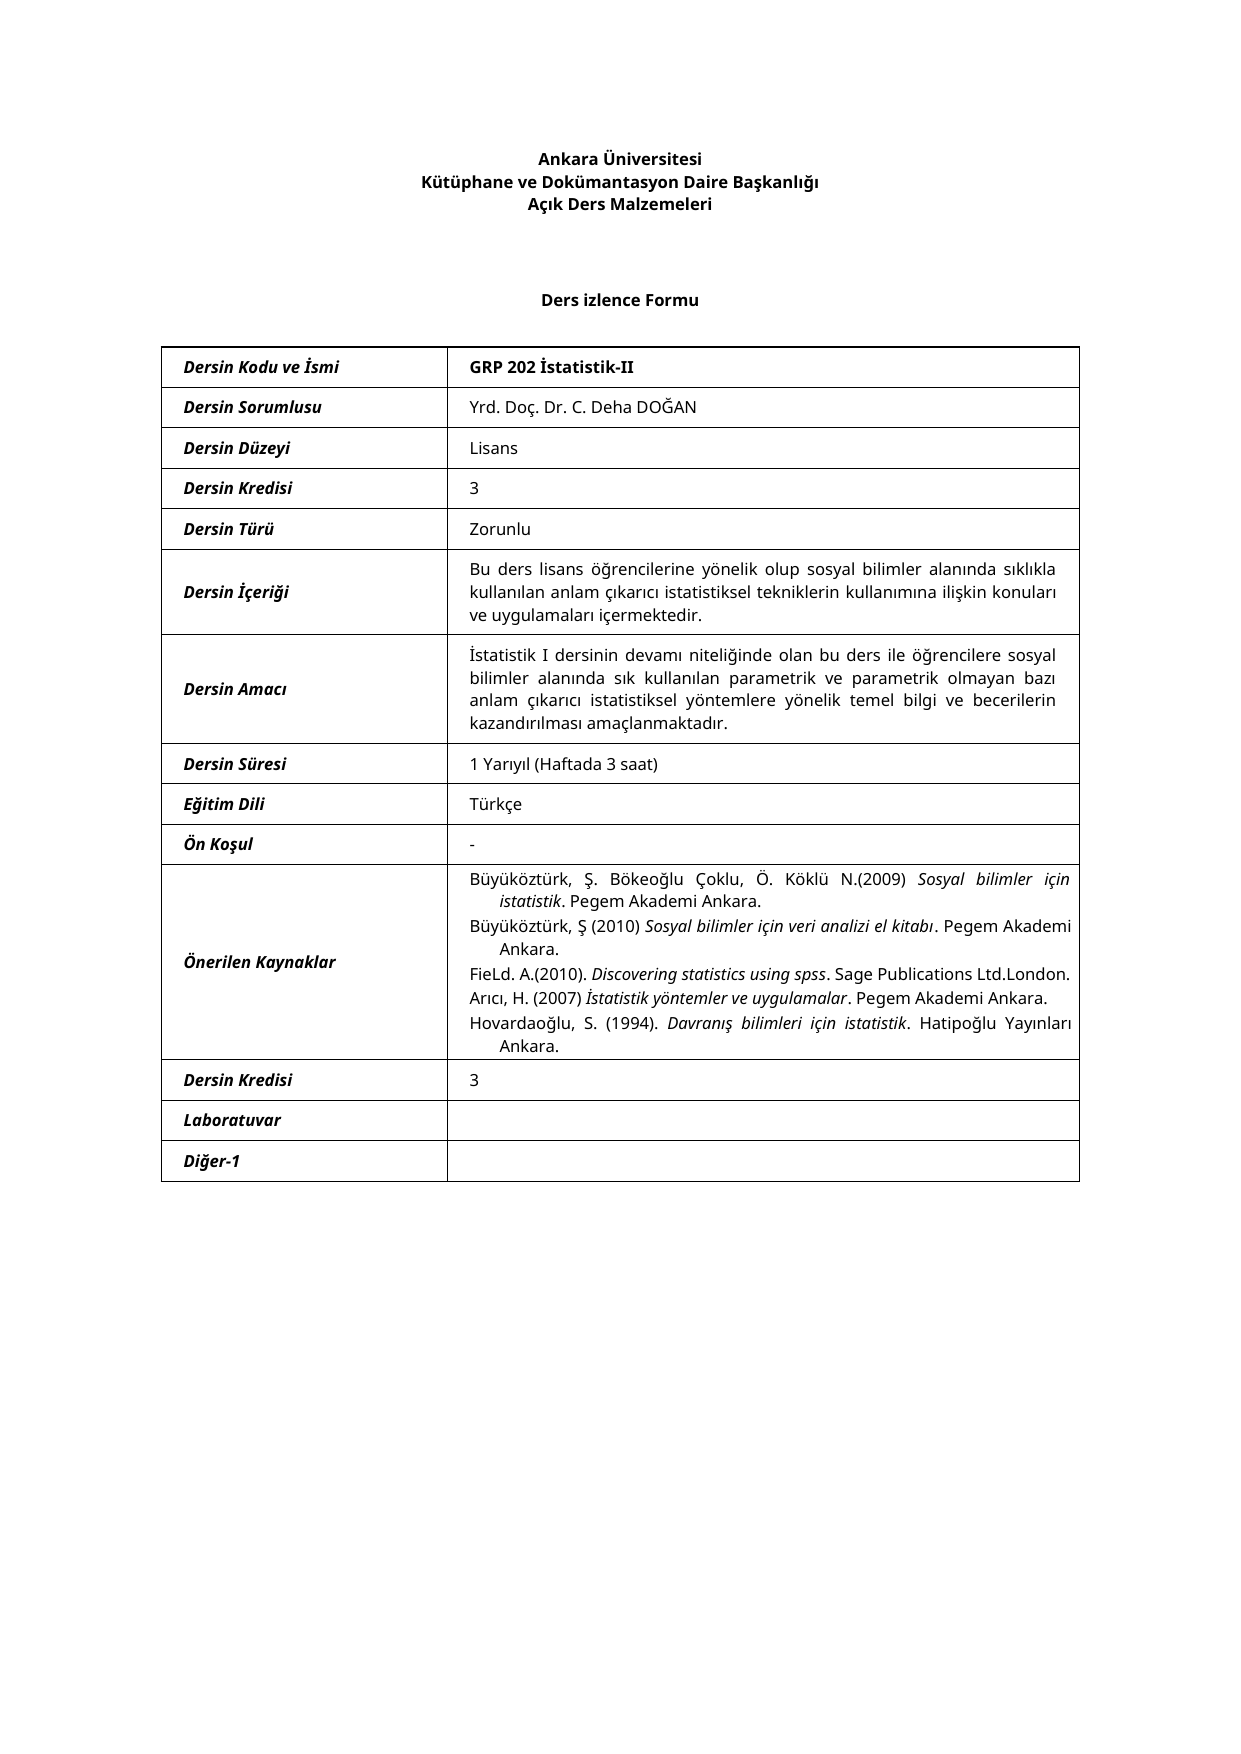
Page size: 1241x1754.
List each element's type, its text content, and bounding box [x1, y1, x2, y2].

table_cell Laboratuvar [162, 1101, 447, 1140]
table_cell Dersin Süresi [162, 744, 447, 783]
table_cell Dersin Kredisi [162, 469, 447, 508]
text Açık Ders Malzemeleri [148, 193, 1093, 216]
text Ankara Üniversitesi Kütüphane ve Dokümantasyon Daire Başkanlığı [148, 148, 1093, 193]
table_cell Bu ders lisans öğrencilerine yönelik olup sosyal bilimler alanında sıklıkla kullanılan anlam çıkarıcı istatistiksel tekniklerin kullanımına ilişkin konuları ve uygulamaları içermektedir. [448, 550, 1079, 634]
table_cell 1 Yarıyıl (Haftada 3 saat) [448, 744, 1079, 783]
table_cell Yrd. Doç. Dr. C. Deha DOĞAN [448, 388, 1079, 427]
table_cell Ön Koşul [162, 825, 447, 864]
table_header GRP 202 İstatistik-II [448, 348, 1079, 387]
text Ders izlence Formu [148, 288, 1093, 311]
table_cell Dersin Düzeyi [162, 428, 447, 468]
table_cell Dersin Sorumlusu [162, 388, 447, 427]
table_cell Eğitim Dili [162, 784, 447, 824]
table_cell Büyüköztürk, Ş. Bökeoğlu Çoklu, Ö. Köklü N.(2009) Sosyal bilimler için istatistik. Pegem Akademi Ankara. Büyüköztürk, Ş (2010) Sosyal bilimler için veri analizi el kitabı. Pegem Akademi Ankara. FieLd. A.(2010). Discovering statistics using spss. Sage Publications Ltd.London. Arıcı, H. (2007) İstatistik yöntemler ve uygulamalar. Pegem Akademi Ankara. Hovardaoğlu, S. (1994). Davranış bilimleri için istatistik. Hatipoğlu Yayınları Ankara. [448, 865, 1079, 1059]
table_cell Dersin Kredisi [162, 1060, 447, 1100]
table_cell Dersin Türü [162, 509, 447, 548]
table_cell Zorunlu [448, 509, 1079, 548]
table_cell - [448, 825, 1079, 864]
table_cell Diğer-1 [162, 1141, 447, 1181]
table_cell 3 [448, 469, 1079, 508]
table_cell Türkçe [448, 784, 1079, 824]
table_cell İstatistik I dersinin devamı niteliğinde olan bu ders ile öğrencilere sosyal bilimler alanında sık kullanılan parametrik ve parametrik olmayan bazı anlam çıkarıcı istatistiksel yöntemlere yönelik temel bilgi ve becerilerin kazandırılması amaçlanmaktadır. [448, 635, 1079, 743]
table_header Dersin Kodu ve İsmi [162, 348, 447, 387]
table_cell 3 [448, 1060, 1079, 1100]
table_cell Dersin İçeriği [162, 550, 447, 634]
table_cell Lisans [448, 428, 1079, 468]
table_cell [448, 1101, 1079, 1140]
table_cell Dersin Amacı [162, 635, 447, 743]
table_cell Önerilen Kaynaklar [162, 865, 447, 1059]
table_cell [448, 1141, 1079, 1181]
